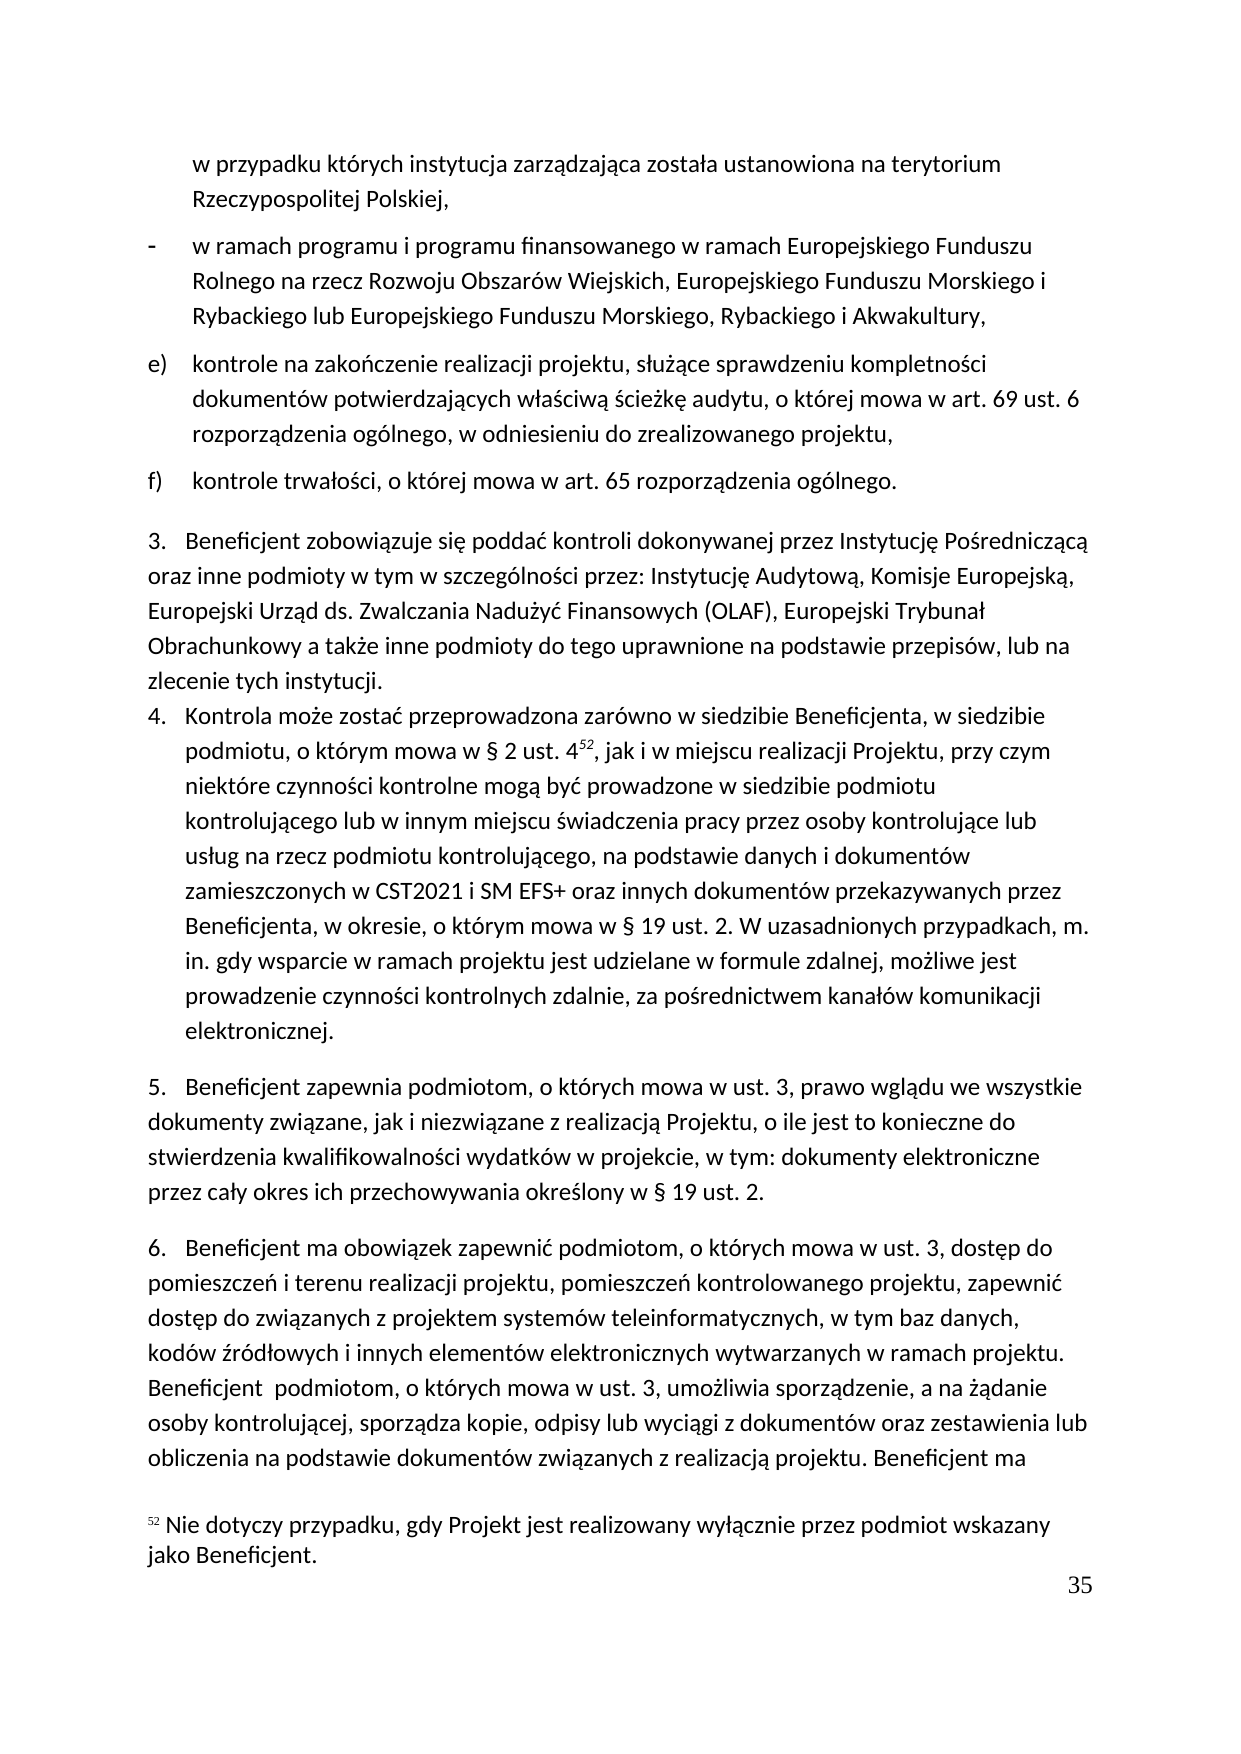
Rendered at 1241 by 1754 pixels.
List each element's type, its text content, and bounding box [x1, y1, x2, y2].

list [148, 1232, 1092, 1472]
list kontrole trwałości, o której mowa w art. 65 rozporządzenia ogólnego. [148, 465, 1092, 496]
list w ramach programu i programu finansowanego w ramach Europejskiego Funduszu Rolnego na rzecz Rozwoju Obszarów Wiejskich, Europejskiego Funduszu Morskiego i Rybackiego lub Europejskiego Funduszu Morskiego, Rybackiego i Akwakultury, [148, 230, 1092, 331]
list kontrole na zakończenie realizacji projektu, służące sprawdzeniu kompletności dokumentów potwierdzających właściwą ścieżkę audytu, o której mowa w art. 69 ust. 6 rozporządzenia ogólnego, w odniesieniu do zrealizowanego projektu, [148, 348, 1092, 448]
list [148, 148, 1092, 213]
list Beneficjent zapewnia podmiotom, o których mowa w ust. 3, prawo wglądu we wszystkie dokumenty związane, jak i niezwiązane z realizacją Projektu, o ile jest to konieczne do stwierdzenia kwalifikowalności wydatków w projekcie, w tym: dokumenty elektroniczne przez cały okres ich przechowywania określony w § 19 ust. 2. [148, 1071, 1092, 1207]
list Kontrola może zostać przeprowadzona zarówno w siedzibie Beneficjenta, w siedzibie podmiotu, o którym mowa w § 2 ust. 4, jak i w miejscu realizacji Projektu, przy czym niektóre czynności kontrolne mogą być prowadzone w siedzibie podmiotu kontrolującego lub w innym miejscu świadczenia pracy przez osoby kontrolujące lub usług na rzecz podmiotu kontrolującego, na podstawie danych i dokumentów zamieszczonych w CST2021 i SM EFS+ oraz innych dokumentów przekazywanych przez Beneficjenta, w okresie, o którym mowa w § 19 ust. 2. W uzasadnionych przypadkach, m. in. gdy wsparcie w ramach projektu jest udzielane w formule zdalnej, możliwe jest prowadzenie czynności kontrolnych zdalnie, za pośrednictwem kanałów komunikacji elektronicznej. [148, 700, 1092, 1046]
list Beneficjent zobowiązuje się poddać kontroli dokonywanej przez Instytucję Pośredniczącą oraz inne podmioty w tym w szczególności przez: Instytucję Audytową, Komisje Europejską, Europejski Urząd ds. Zwalczania Nadużyć Finansowych (OLAF), Europejski Trybunał Obrachunkowy a także inne podmioty do tego uprawnione na podstawie przepisów, lub na zlecenie tych instytucji. [148, 525, 1092, 696]
